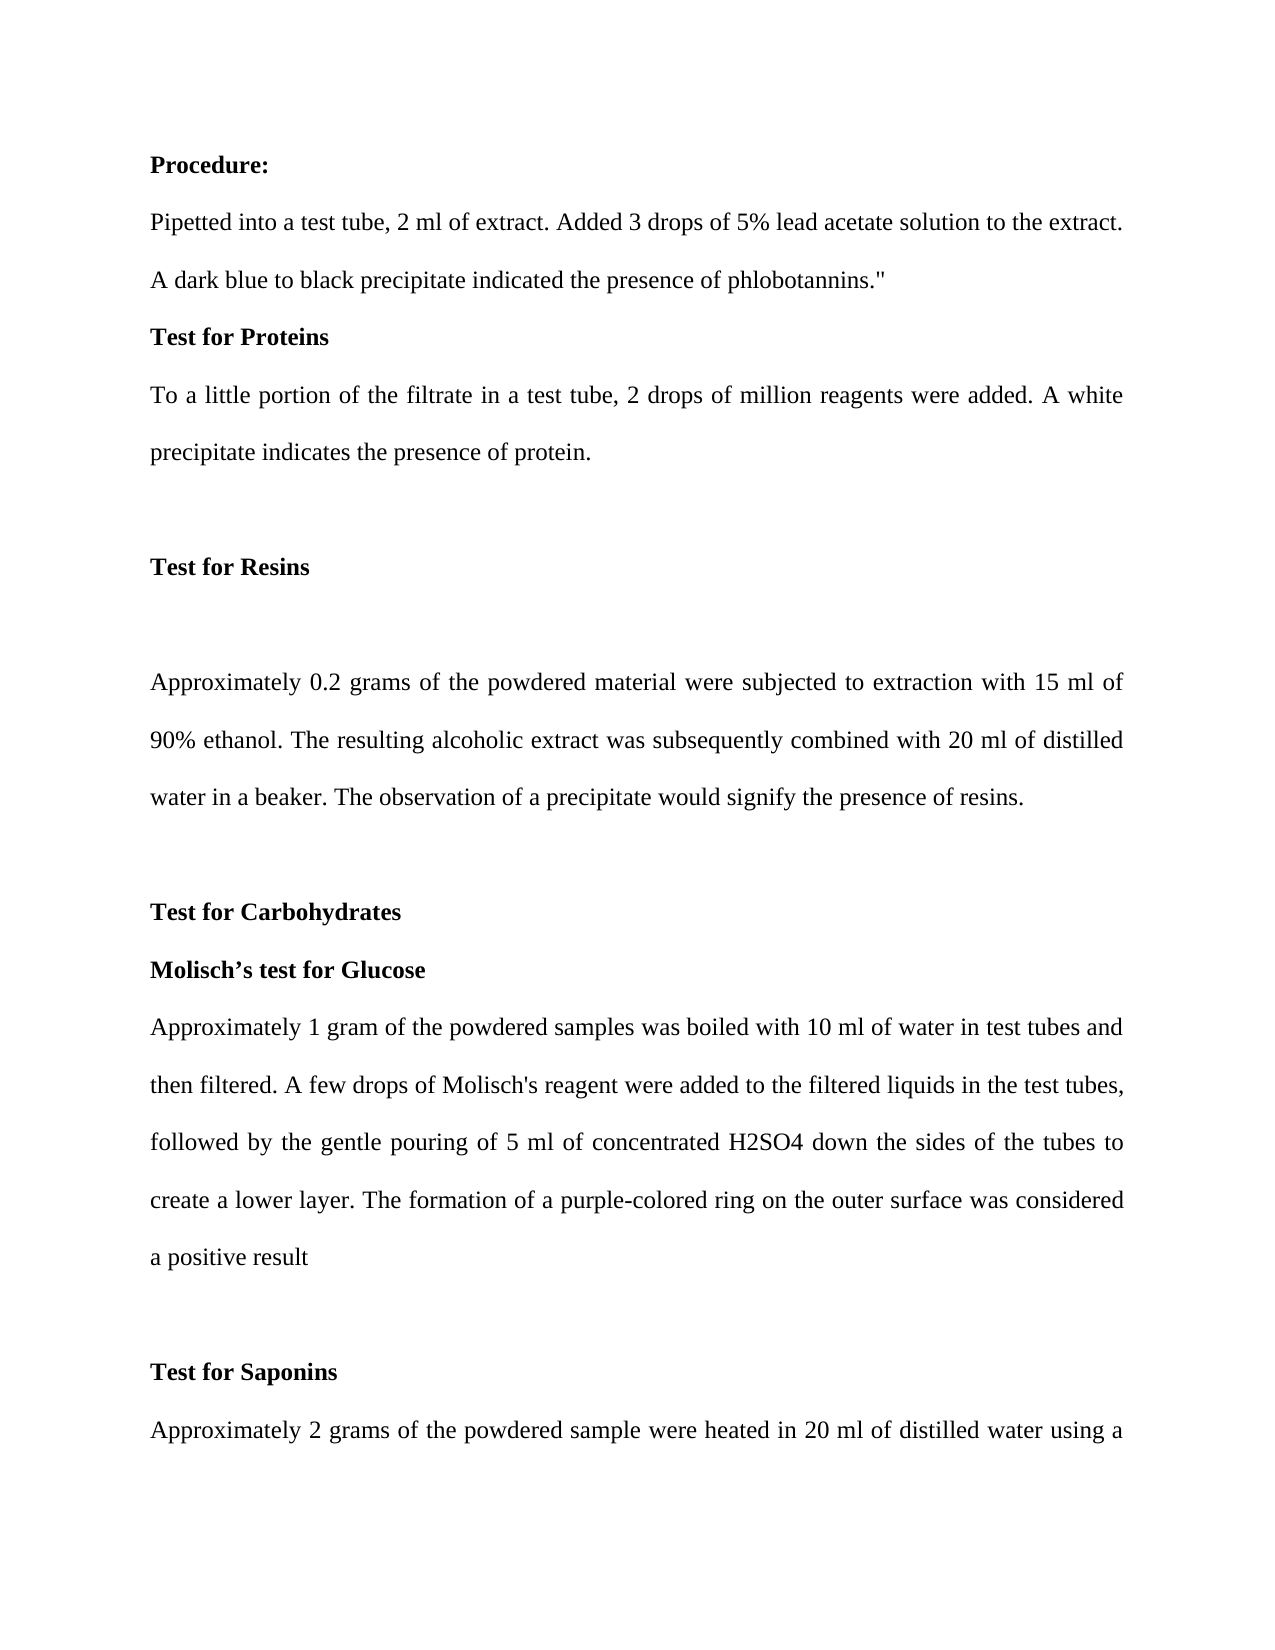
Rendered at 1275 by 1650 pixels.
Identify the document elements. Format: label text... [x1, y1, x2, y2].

text Test for Resins [150, 552, 1125, 581]
text Molisch’s test for Glucose [150, 955, 1125, 984]
text Procedure: [150, 150, 1125, 179]
text Approximately 0.2 grams of the powdered material were subjected to extraction with 15 ml of 90% ethanol. The resulting alcoholic extract was subsequently combined with 20 ml of distilled water in a beaker. The observation of a precipitate would signify the presence of resins. [150, 667, 1125, 811]
text Test for Carbohydrates [150, 897, 1125, 926]
text Test for Proteins [150, 322, 1125, 351]
text Test for Saponins [150, 1357, 1125, 1386]
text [150, 1415, 1125, 1444]
text To a little portion of the filtrate in a test tube, 2 drops of million reagents were added. A white precipitate indicates the presence of protein. [150, 380, 1125, 466]
text Pipetted into a test tube, 2 ml of extract. Added 3 drops of 5% lead acetate solution to the extract. A dark blue to black precipitate indicated the presence of phlobotannins." [150, 207, 1125, 294]
text Approximately 1 gram of the powdered samples was boiled with 10 ml of water in test tubes and then filtered. A few drops of Molisch's reagent were added to the filtered liquids in the test tubes, followed by the gentle pouring of 5 ml of concentrated H2SO4 down the sides of the tubes to create a lower layer. The formation of a purple-colored ring on the outer surface was considered a positive result [150, 1012, 1125, 1271]
